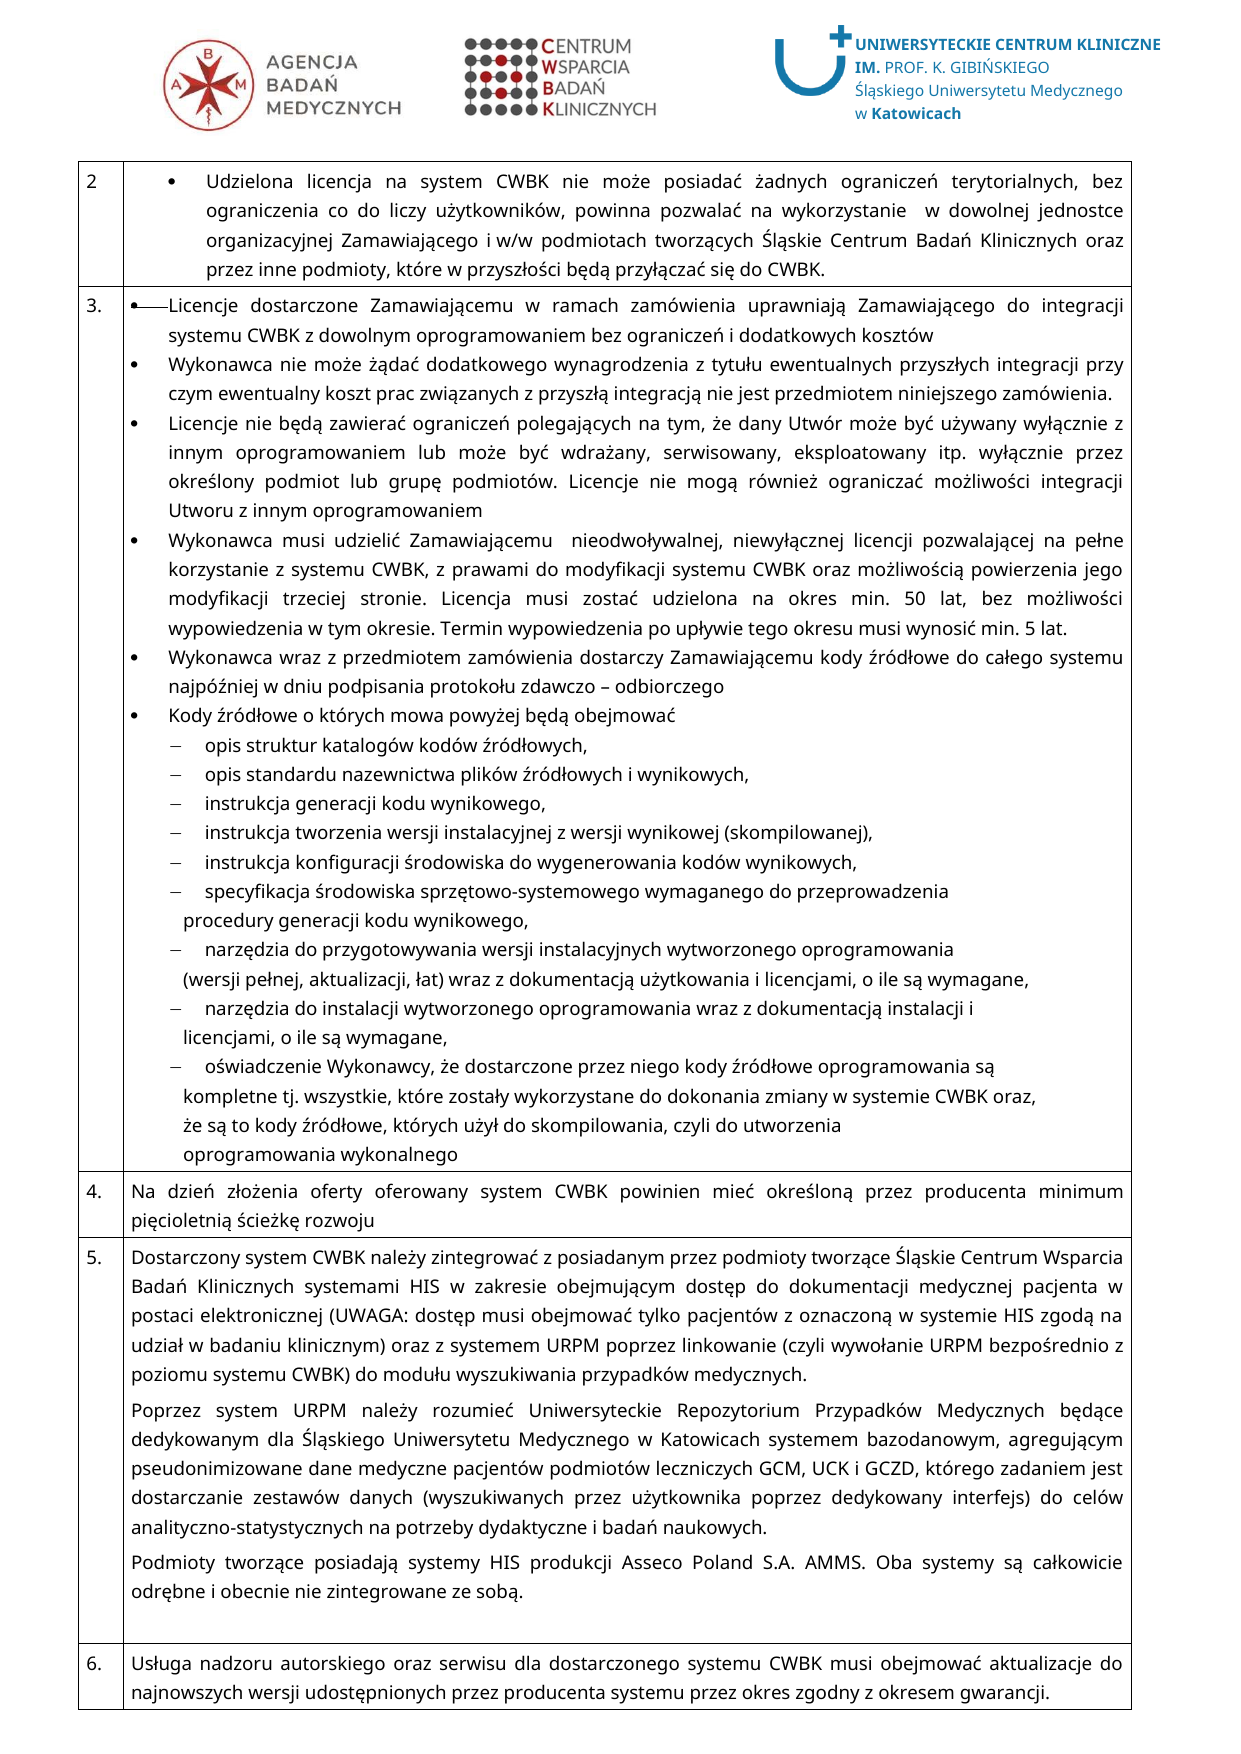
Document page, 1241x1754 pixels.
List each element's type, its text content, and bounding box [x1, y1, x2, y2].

table_cell 3. [79, 287, 123, 1171]
table_cell 5. [79, 1238, 123, 1643]
picture [450, 30, 688, 129]
table_cell 6. [79, 1644, 123, 1709]
table_cell Usługa nadzoru autorskiego oraz serwisu dla dostarczonego systemu CWBK musi obejmować aktualizacje do najnowszych wersji udostępnionych przez producenta systemu przez okres zgodny z okresem gwarancji. [124, 1644, 1131, 1709]
picture [153, 29, 408, 136]
table_cell Dostarczony system CWBK należy zintegrować z posiadanym przez podmioty tworzące Śląskie Centrum Wsparcia Badań Klinicznych systemami HIS w zakresie obejmującym dostęp do dokumentacji medycznej pacjenta w postaci elektronicznej (UWAGA: dostęp musi obejmować tylko pacjentów z oznaczoną w systemie HIS zgodą na udział w badaniu klinicznym) oraz z systemem URPM poprzez linkowanie (czyli wywołanie URPM bezpośrednio z poziomu systemu CWBK) do modułu wyszukiwania przypadków medycznych. Poprzez system URPM należy rozumieć Uniwersyteckie Repozytorium Przypadków Medycznych będące dedykowanym dla Śląskiego Uniwersytetu Medycznego w Katowicach systemem bazodanowym, agregującym pseudonimizowane dane medyczne pacjentów podmiotów leczniczych GCM, UCK i GCZD, którego zadaniem jest dostarczanie zestawów danych (wyszukiwanych przez użytkownika poprzez dedykowany interfejs) do celów analityczno-statystycznych na potrzeby dydaktyczne i badań naukowych. Podmioty tworzące posiadają systemy HIS produkcji Asseco Poland S.A. AMMS. Oba systemy są całkowicie odrębne i obecnie nie zintegrowane ze sobą. [124, 1238, 1131, 1643]
table_cell Na dzień złożenia oferty oferowany system CWBK powinien mieć określoną przez producenta minimum pięcioletnią ścieżkę rozwoju [124, 1172, 1131, 1237]
table_cell 2 [79, 162, 123, 286]
picture [775, 25, 852, 96]
table_cell Licencje dostarczone Zamawiającemu w ramach zamówienia uprawniają Zamawiającego do integracji systemu CWBK z dowolnym oprogramowaniem bez ograniczeń i dodatkowych kosztów Wykonawca nie może żądać dodatkowego wynagrodzenia z tytułu ewentualnych przyszłych integracji przy czym ewentualny koszt prac związanych z przyszłą integracją nie jest przedmiotem niniejszego zamówienia. Licencje nie będą zawierać ograniczeń polegających na tym, że dany Utwór może być używany wyłącznie z innym oprogramowaniem lub może być wdrażany, serwisowany, eksploatowany itp. wyłącznie przez określony podmiot lub grupę podmiotów. Licencje nie mogą również ograniczać możliwości integracji Utworu z innym oprogramowaniem Wykonawca musi udzielić Zamawiającemu nieodwoływalnej, niewyłącznej licencji pozwalającej na pełne korzystanie z systemu CWBK, z prawami do modyfikacji systemu CWBK oraz możliwością powierzenia jego modyfikacji trzeciej stronie. Licencja musi zostać udzielona na okres min. 50 lat, bez możliwości wypowiedzenia w tym okresie. Termin wypowiedzenia po upływie tego okresu musi wynosić min. 5 lat. Wykonawca wraz z przedmiotem zamówienia dostarczy Zamawiającemu kody źródłowe do całego systemu najpóźniej w dniu podpisania protokołu zdawczo – odbiorczego Kody źródłowe o których mowa powyżej będą obejmować opis struktur katalogów kodów źródłowych, opis standardu nazewnictwa plików źródłowych i wynikowych, instrukcja generacji kodu wynikowego, instrukcja tworzenia wersji instalacyjnej z wersji wynikowej (skompilowanej), instrukcja konfiguracji środowiska do wygenerowania kodów wynikowych, specyfikacja środowiska sprzętowo-systemowego wymaganego do przeprowadzenia procedury generacji kodu wynikowego, narzędzia do przygotowywania wersji instalacyjnych wytworzonego oprogramowania (wersji pełnej, aktualizacji, łat) wraz z dokumentacją użytkowania i licencjami, o ile są wymagane, narzędzia do instalacji wytworzonego oprogramowania wraz z dokumentacją instalacji i licencjami, o ile są wymagane, oświadczenie Wykonawcy, że dostarczone przez niego kody źródłowe oprogramowania są kompletne tj. wszystkie, które zostały wykorzystane do dokonania zmiany w systemie CWBK oraz, że są to kody źródłowe, których użył do skompilowania, czyli do utworzenia oprogramowania wykonalnego [124, 287, 1131, 1171]
table_cell 4. [79, 1172, 123, 1237]
table_cell Udzielona licencja na system CWBK nie może posiadać żadnych ograniczeń terytorialnych, bez ograniczenia co do liczy użytkowników, powinna pozwalać na wykorzystanie w dowolnej jednostce organizacyjnej Zamawiającego i w/w podmiotach tworzących Śląskie Centrum Badań Klinicznych oraz przez inne podmioty, które w przyszłości będą przyłączać się do CWBK. [124, 162, 1131, 286]
